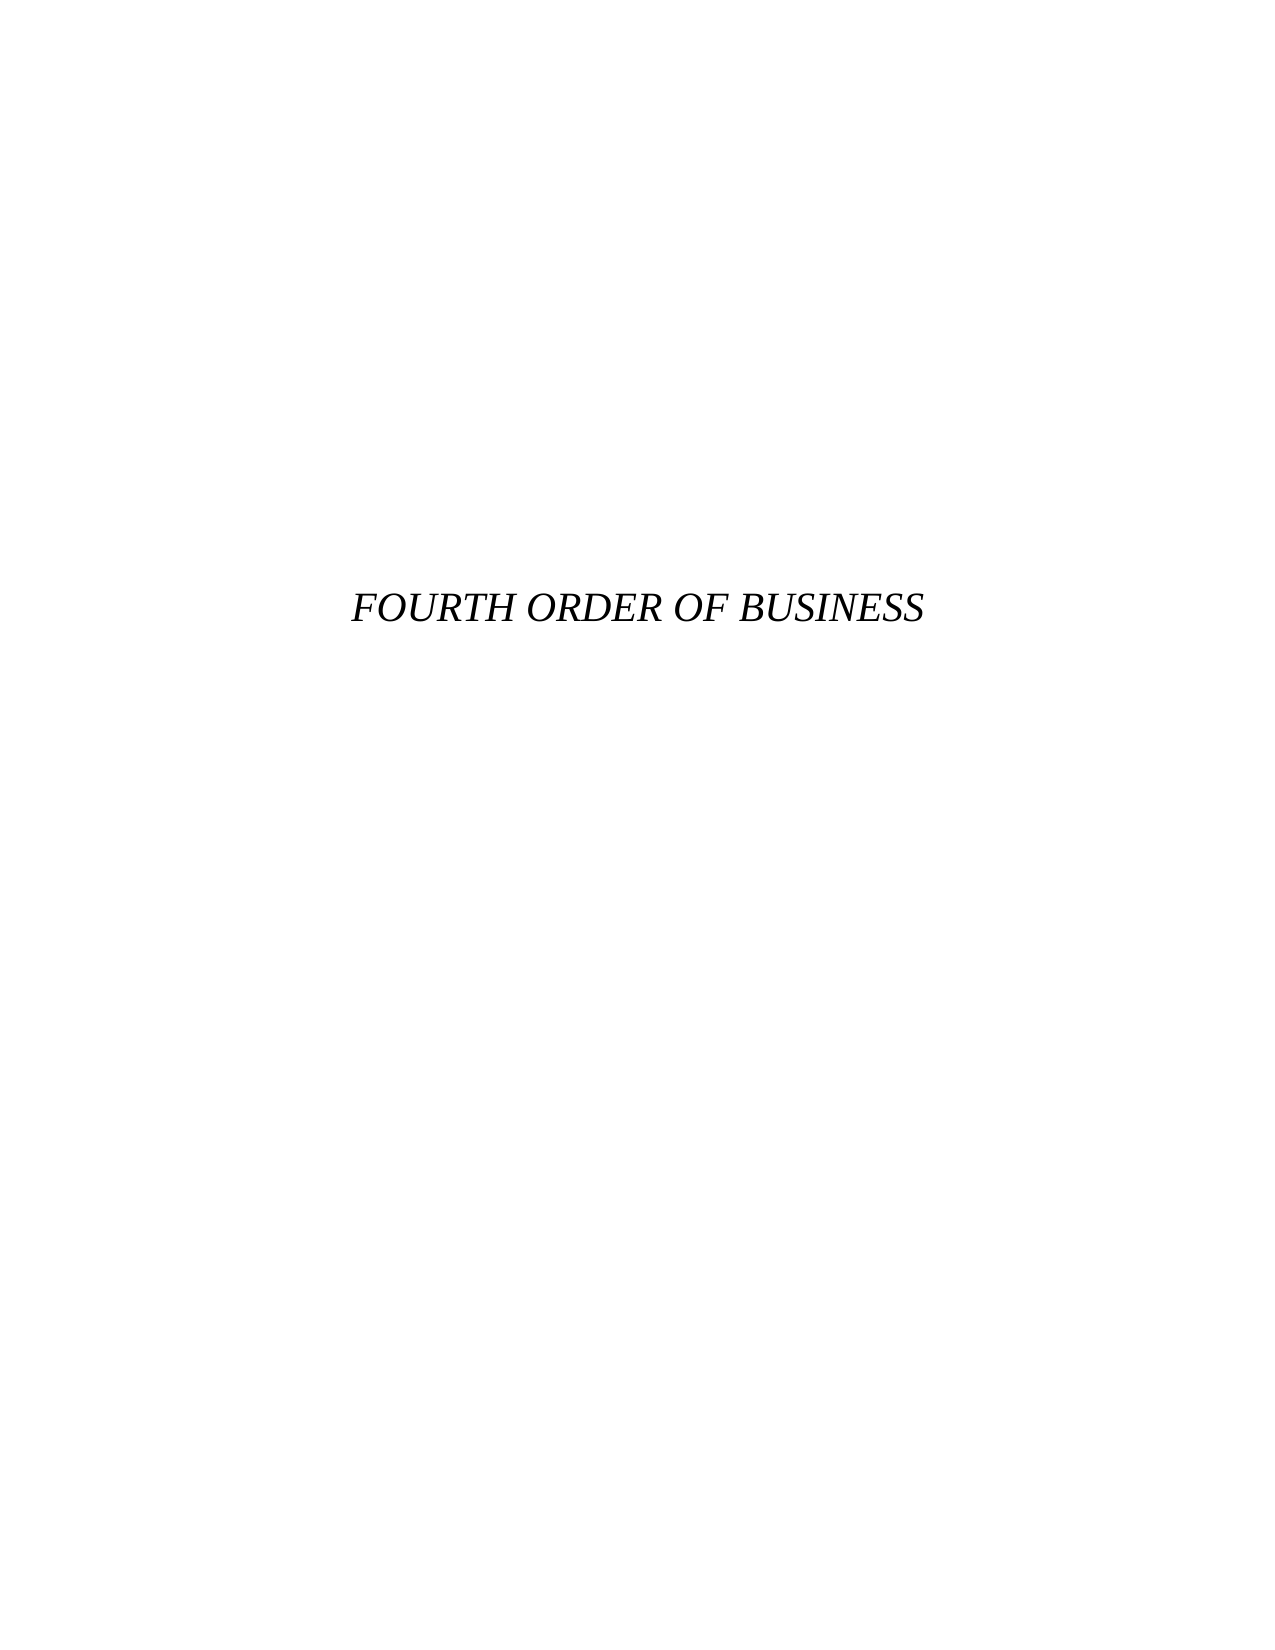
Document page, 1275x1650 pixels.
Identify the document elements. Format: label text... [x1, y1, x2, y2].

subtitle FOURTH ORDER OF BUSINESS [349, 582, 926, 630]
